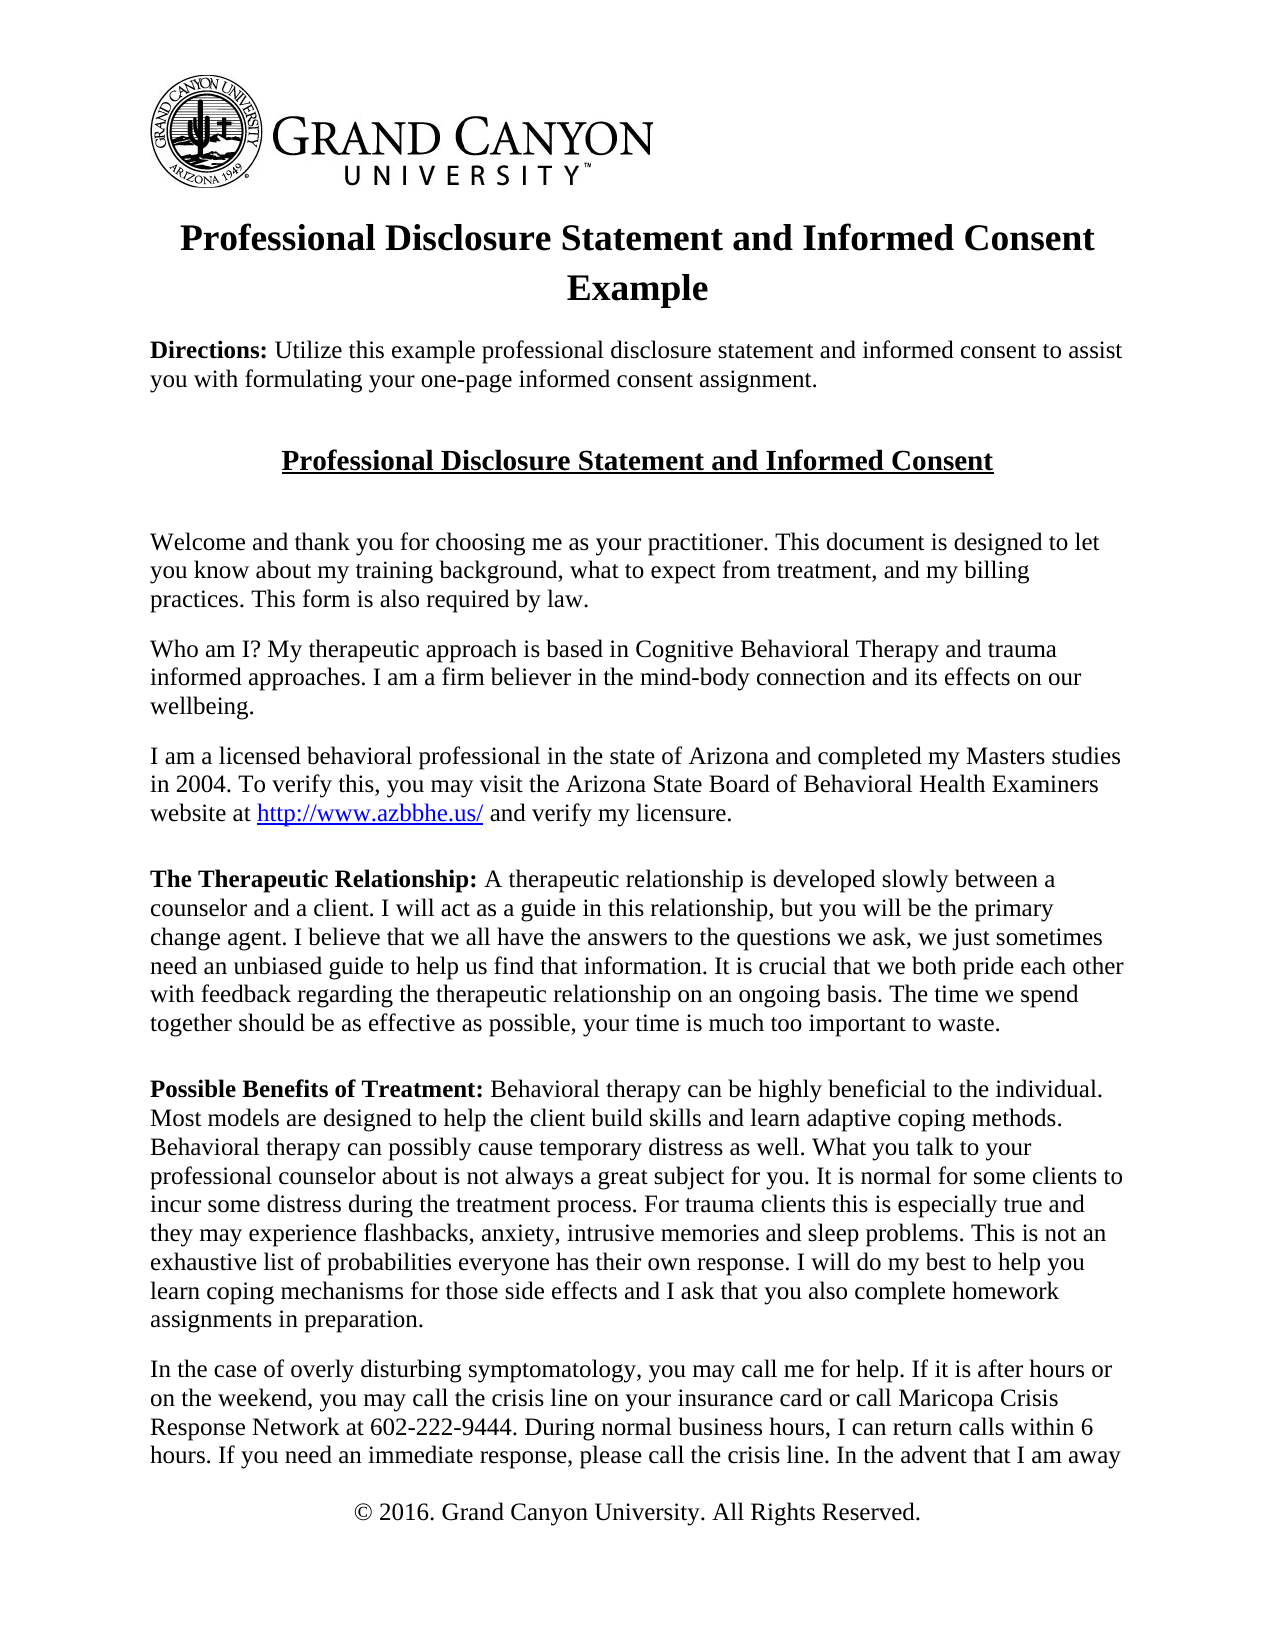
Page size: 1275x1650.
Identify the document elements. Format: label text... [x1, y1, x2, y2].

text The Therapeutic Relationship: A therapeutic relationship is developed slowly between a counselor and a client. I will act as a guide in this relationship, but you will be the primary change agent. I believe that we all have the answers to the questions we ask, we just sometimes need an unbiased guide to help us find that information. It is crucial that we both pride each other with feedback regarding the therapeutic relationship on an ongoing basis. The time we spend together should be as effective as possible, your time is much too important to waste. [150, 864, 1125, 1037]
text Who am I? My therapeutic approach is based in Cognitive Behavioral Therapy and trauma informed approaches. I am a firm believer in the mind-body connection and its effects on our wellbeing. [150, 634, 1125, 720]
text I am a licensed behavioral professional in the state of Arizona and completed my Masters studies in 2004. To verify this, you may visit the Arizona State Board of Behavioral Health Examiners website at http://www.azbbhe.us/ and verify my licensure. [150, 741, 1125, 827]
text Professional Disclosure Statement and Informed Consent Example [150, 216, 1125, 308]
text Welcome and thank you for choosing me as your practitioner. This document is designed to let you know about my training background, what to expect from treatment, and my billing practices. This form is also required by law. [150, 527, 1125, 613]
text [150, 1354, 1125, 1469]
text Possible Benefits of Treatment: Behavioral therapy can be highly beneficial to the individual. Most models are designed to help the client build skills and learn adaptive coping methods. Behavioral therapy can possibly cause temporary distress as well. What you talk to your professional counselor about is not always a great subject for you. It is normal for some clients to incur some distress during the treatment process. For trauma clients this is especially true and they may experience flashbacks, anxiety, intrusive memories and sleep problems. This is not an exhaustive list of probabilities everyone has their own response. I will do my best to help you learn coping mechanisms for those side effects and I ask that you also complete homework assignments in preparation. [150, 1074, 1125, 1333]
text Professional Disclosure Statement and Informed Consent [150, 443, 1125, 477]
picture [150, 75, 654, 188]
text Directions: Utilize this example professional disclosure statement and informed consent to assist you with formulating your one-page informed consent assignment. [150, 336, 1125, 393]
